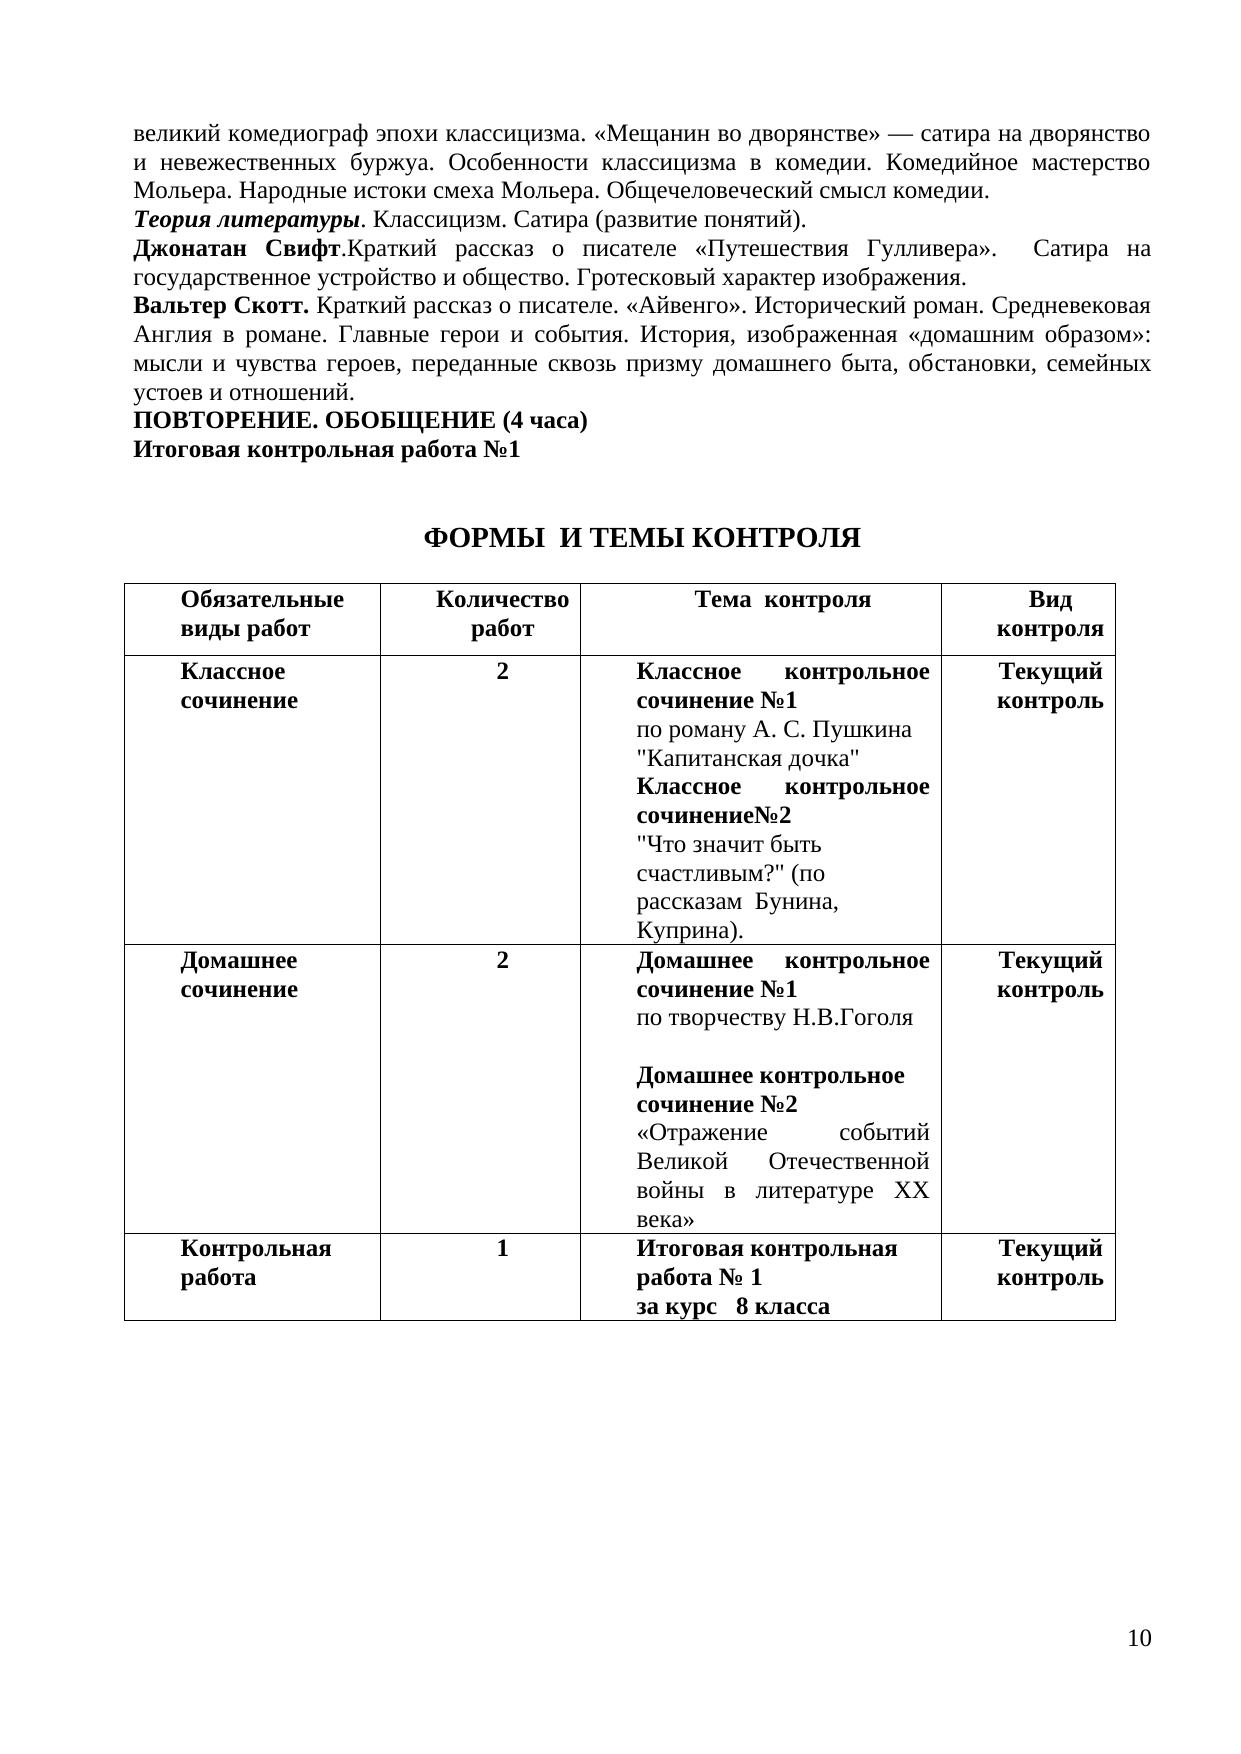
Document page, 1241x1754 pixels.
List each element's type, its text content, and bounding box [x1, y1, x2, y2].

table_header Вид контроля [942, 584, 1115, 655]
table_header Обязательные виды работ [125, 584, 380, 655]
table_cell Текущий контроль [942, 945, 1115, 1232]
table_cell 2 [381, 945, 580, 1232]
text Вальтер Скотт. Краткий рассказ о писателе. «Айвенго». Исторический роман. Средневековая Англия в романе. Главные герои и события. История, изображенная «домашним образом»: мысли и чувства героев, переданные сквозь призму домашнего быта, обстановки, семейных устоев и отношений. [133, 291, 1152, 406]
table_cell 1 [381, 1234, 580, 1320]
text Теория литературы. Классицизм. Сатира (развитие понятий). [133, 204, 1152, 233]
text Итоговая контрольная работа №1 [133, 434, 1152, 463]
text ФОРМЫ И ТЕМЫ КОНТРОЛЯ [133, 521, 1152, 554]
table_cell Домашнее сочинение [125, 945, 380, 1232]
text ПОВТОРЕНИЕ. ОБОБЩЕНИЕ (4 часа) [133, 406, 1152, 434]
table_cell Итоговая контрольная работа № 1 за курс 8 класса [581, 1234, 941, 1320]
table_header Количество работ [381, 584, 580, 655]
table_cell 2 [381, 656, 580, 944]
table_header Тема контроля [581, 584, 941, 655]
table_cell Текущий контроль [942, 656, 1115, 944]
text Джонатан Свифт.Краткий рассказ о писателе «Путешествия Гулливера». Сатира на государственное устройство и общество. Гротесковый характер изображения. [133, 233, 1152, 291]
table_cell Классное сочинение [125, 656, 380, 944]
table_cell Классное контрольное сочинение №1 по роману А. С. Пушкина "Капитанская дочка" Классное контрольное сочинение№2 "Что значит быть счастливым?" (по рассказам Бунина, Куприна). [581, 656, 941, 944]
table_cell Контрольная работа [125, 1234, 380, 1320]
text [133, 118, 1152, 204]
table_cell Домашнее контрольное сочинение №1 по творчеству Н.В.Гоголя Домашнее контрольное сочинение №2 «Отражение событий Великой Отечественной войны в литературе XX века» [581, 945, 941, 1232]
table_cell Текущий контроль [942, 1234, 1115, 1320]
